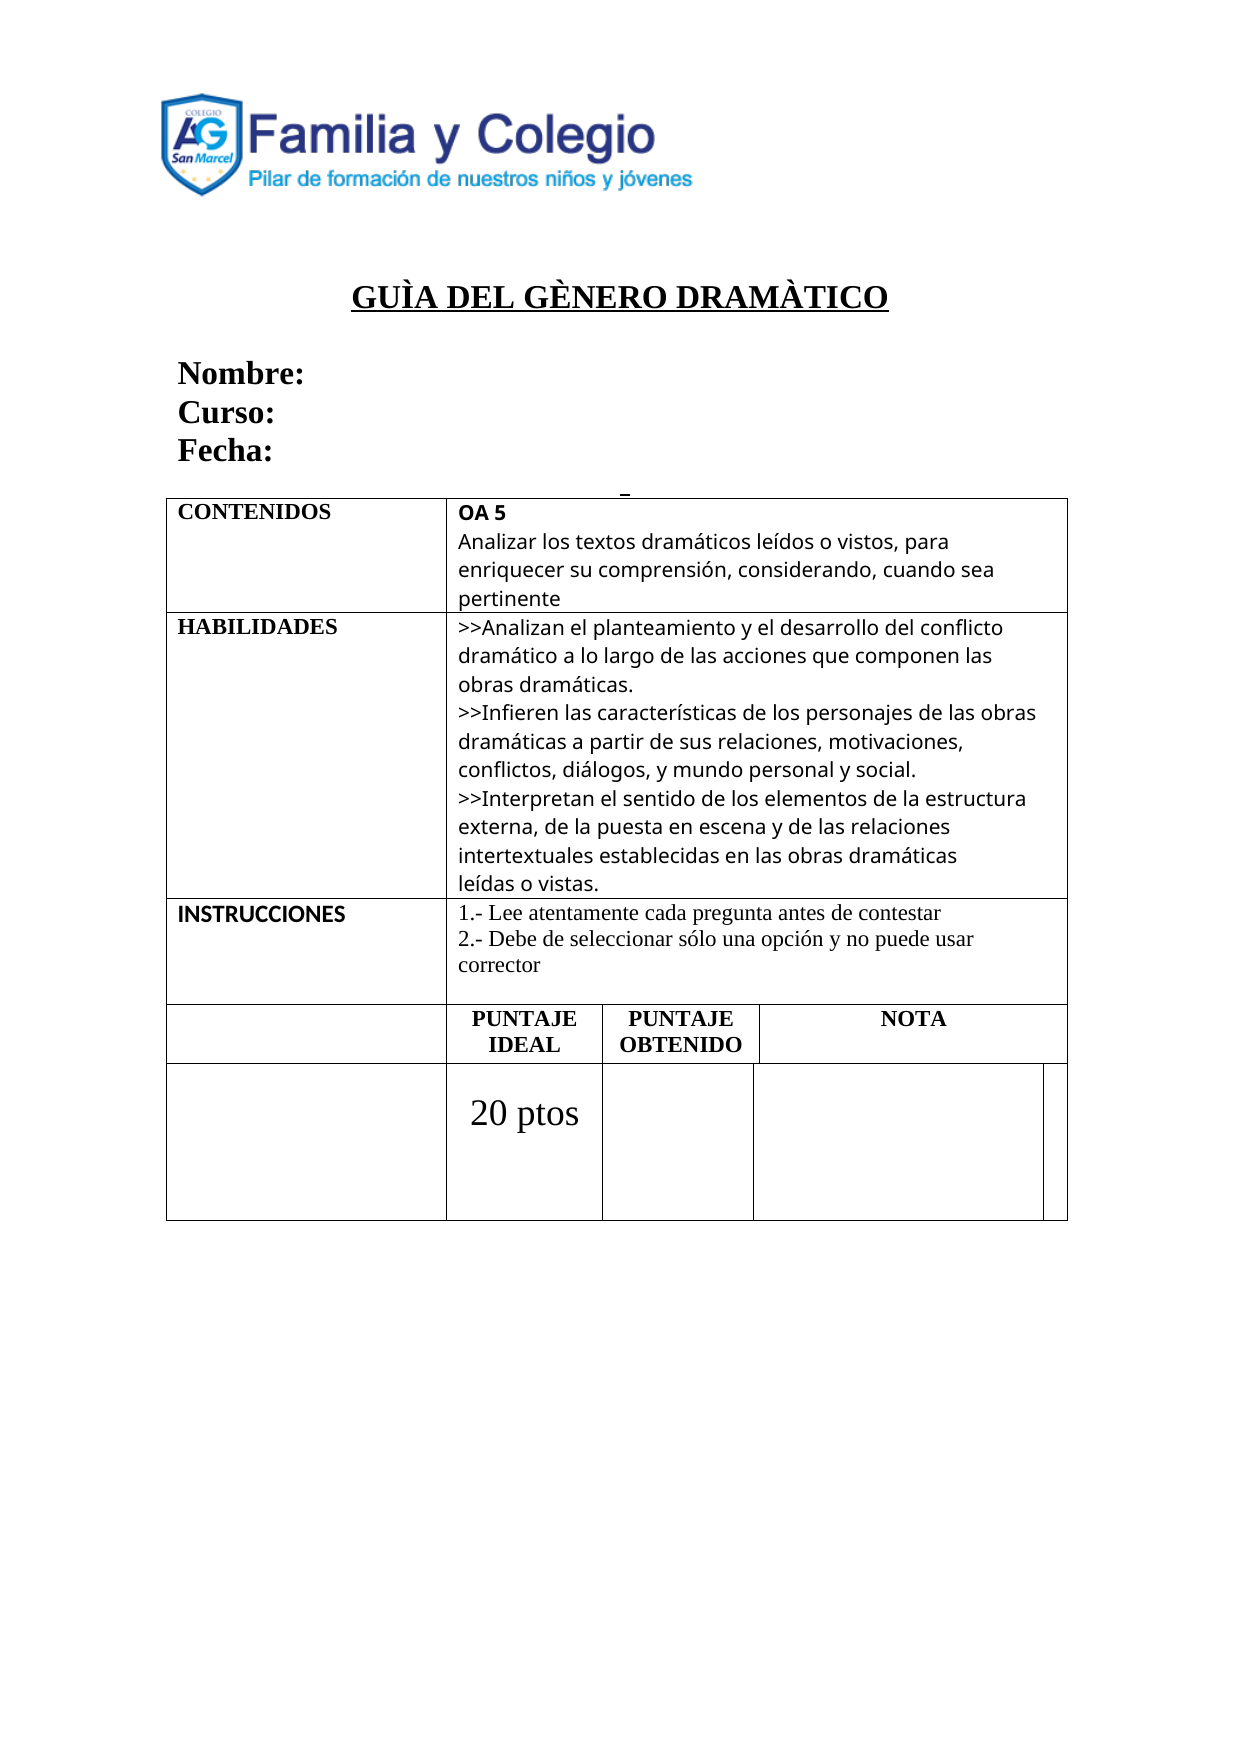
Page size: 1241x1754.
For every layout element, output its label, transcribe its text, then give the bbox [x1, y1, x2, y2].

table_cell [167, 1064, 446, 1220]
table_cell INSTRUCCIONES [167, 899, 446, 1004]
text GUÌA DEL GÈNERO DRAMÀTICO [177, 277, 1063, 315]
table_cell PUNTAJE IDEAL [447, 1005, 602, 1063]
table_cell 1.- Lee atentamente cada pregunta antes de contestar 2.- Debe de seleccionar sólo una opción y no puede usar corrector [447, 899, 1067, 1004]
text Fecha: [177, 430, 1063, 469]
text Curso: [177, 392, 1063, 430]
picture [151, 90, 696, 199]
table_cell [603, 1064, 753, 1220]
table_cell [1044, 1064, 1067, 1220]
table_cell 20 ptos [447, 1064, 602, 1220]
text Nombre: [177, 354, 1063, 392]
table_cell [754, 1064, 1043, 1220]
table_header CONTENIDOS [167, 499, 446, 612]
table_cell [167, 1005, 446, 1063]
table_cell >>Analizan el planteamiento y el desarrollo del conflicto dramático a lo largo de las acciones que componen las obras dramáticas. >>Infieren las características de los personajes de las obras dramáticas a partir de sus relaciones, motivaciones, conflictos, diálogos, y mundo personal y social. >>Interpretan el sentido de los elementos de la estructura externa, de la puesta en escena y de las relaciones intertextuales establecidas en las obras dramáticas leídas o vistas. [447, 613, 1067, 898]
table_header OA 5 Analizar los textos dramáticos leídos o vistos, para enriquecer su comprensión, considerando, cuando sea pertinente [447, 499, 1067, 612]
table_cell PUNTAJE OBTENIDO [603, 1005, 759, 1063]
table_cell NOTA [760, 1005, 1067, 1063]
table_cell HABILIDADES [167, 613, 446, 898]
